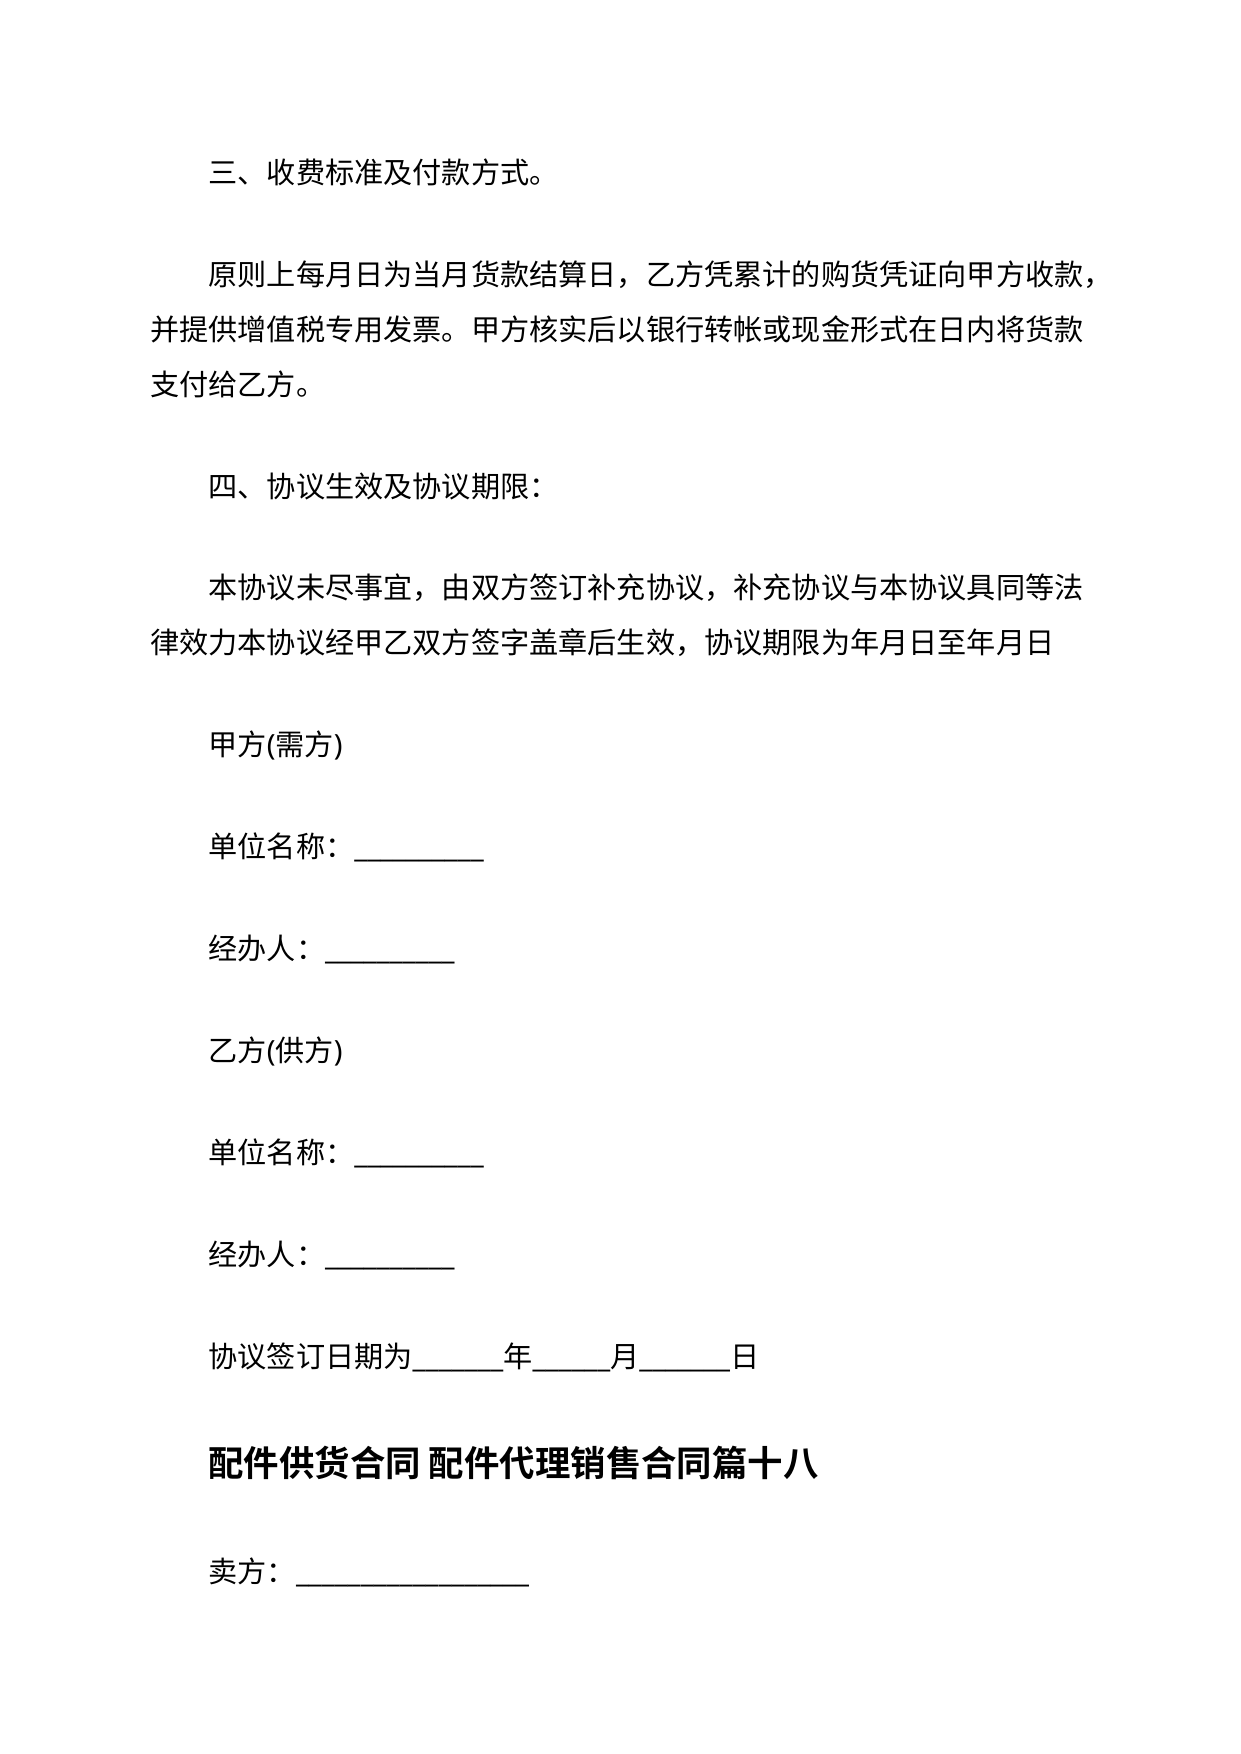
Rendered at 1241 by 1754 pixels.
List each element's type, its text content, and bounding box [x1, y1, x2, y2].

text 经办人：__________ [150, 1232, 1090, 1274]
text 单位名称：__________ [150, 824, 1090, 866]
text 三、收费标准及付款方式。 [150, 150, 1090, 192]
text 甲方(需方) [150, 722, 1090, 764]
text 单位名称：__________ [150, 1130, 1090, 1172]
text 配件供货合同 配件代理销售合同篇十八 [150, 1436, 1090, 1487]
text 协议签订日期为_______年______月_______日 [150, 1334, 1090, 1376]
text 乙方(供方) [150, 1028, 1090, 1070]
text 卖方：__________________ [150, 1549, 1090, 1591]
text 四、协议生效及协议期限： [150, 463, 1090, 506]
text 原则上每月日为当月货款结算日，乙方凭累计的购货凭证向甲方收款，并提供增值税专用发票。甲方核实后以银行转帐或现金形式在日内将货款支付给乙方。 [150, 252, 1090, 404]
text 本协议未尽事宜，由双方签订补充协议，补充协议与本协议具同等法律效力本协议经甲乙双方签字盖章后生效，协议期限为年月日至年月日 [150, 565, 1090, 662]
text 经办人：__________ [150, 926, 1090, 968]
